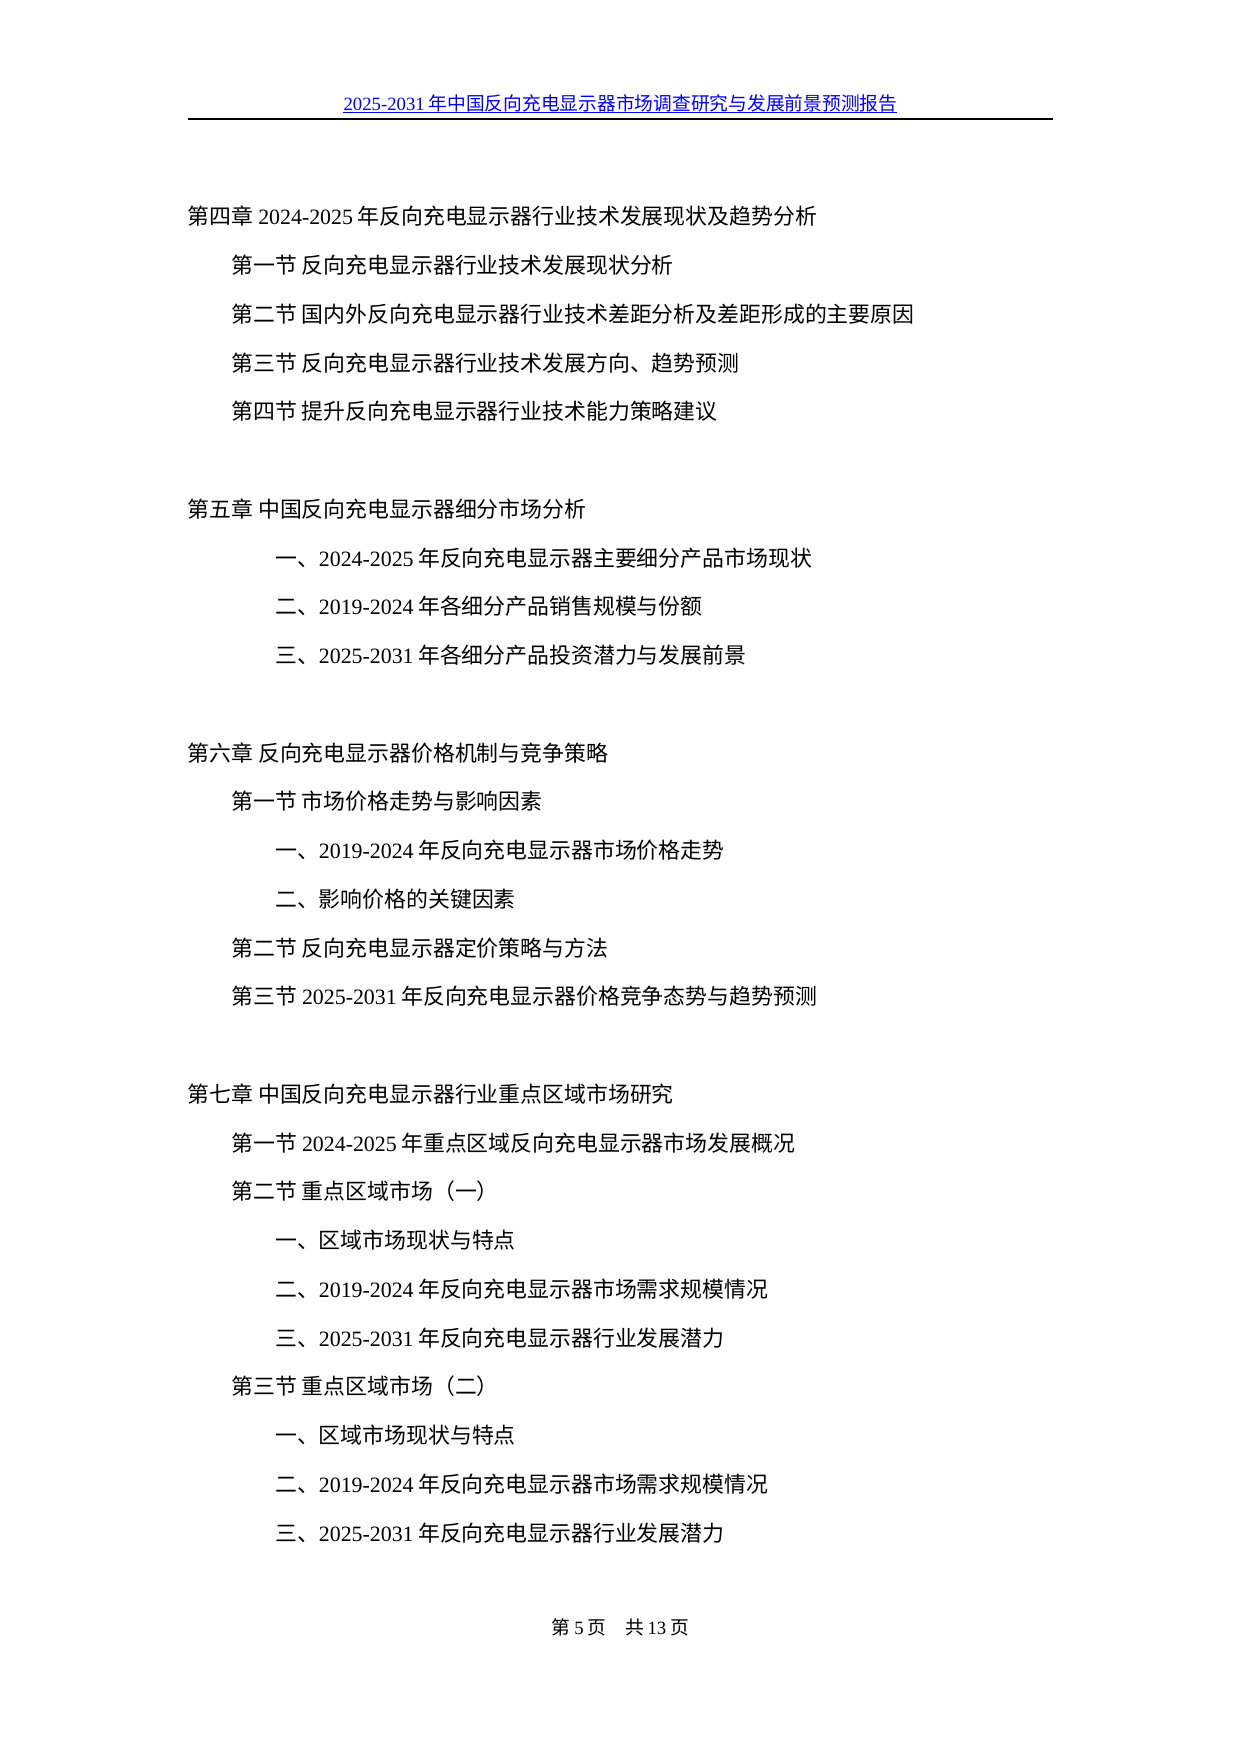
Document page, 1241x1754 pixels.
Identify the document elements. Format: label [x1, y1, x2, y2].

text [187, 150, 1053, 1548]
